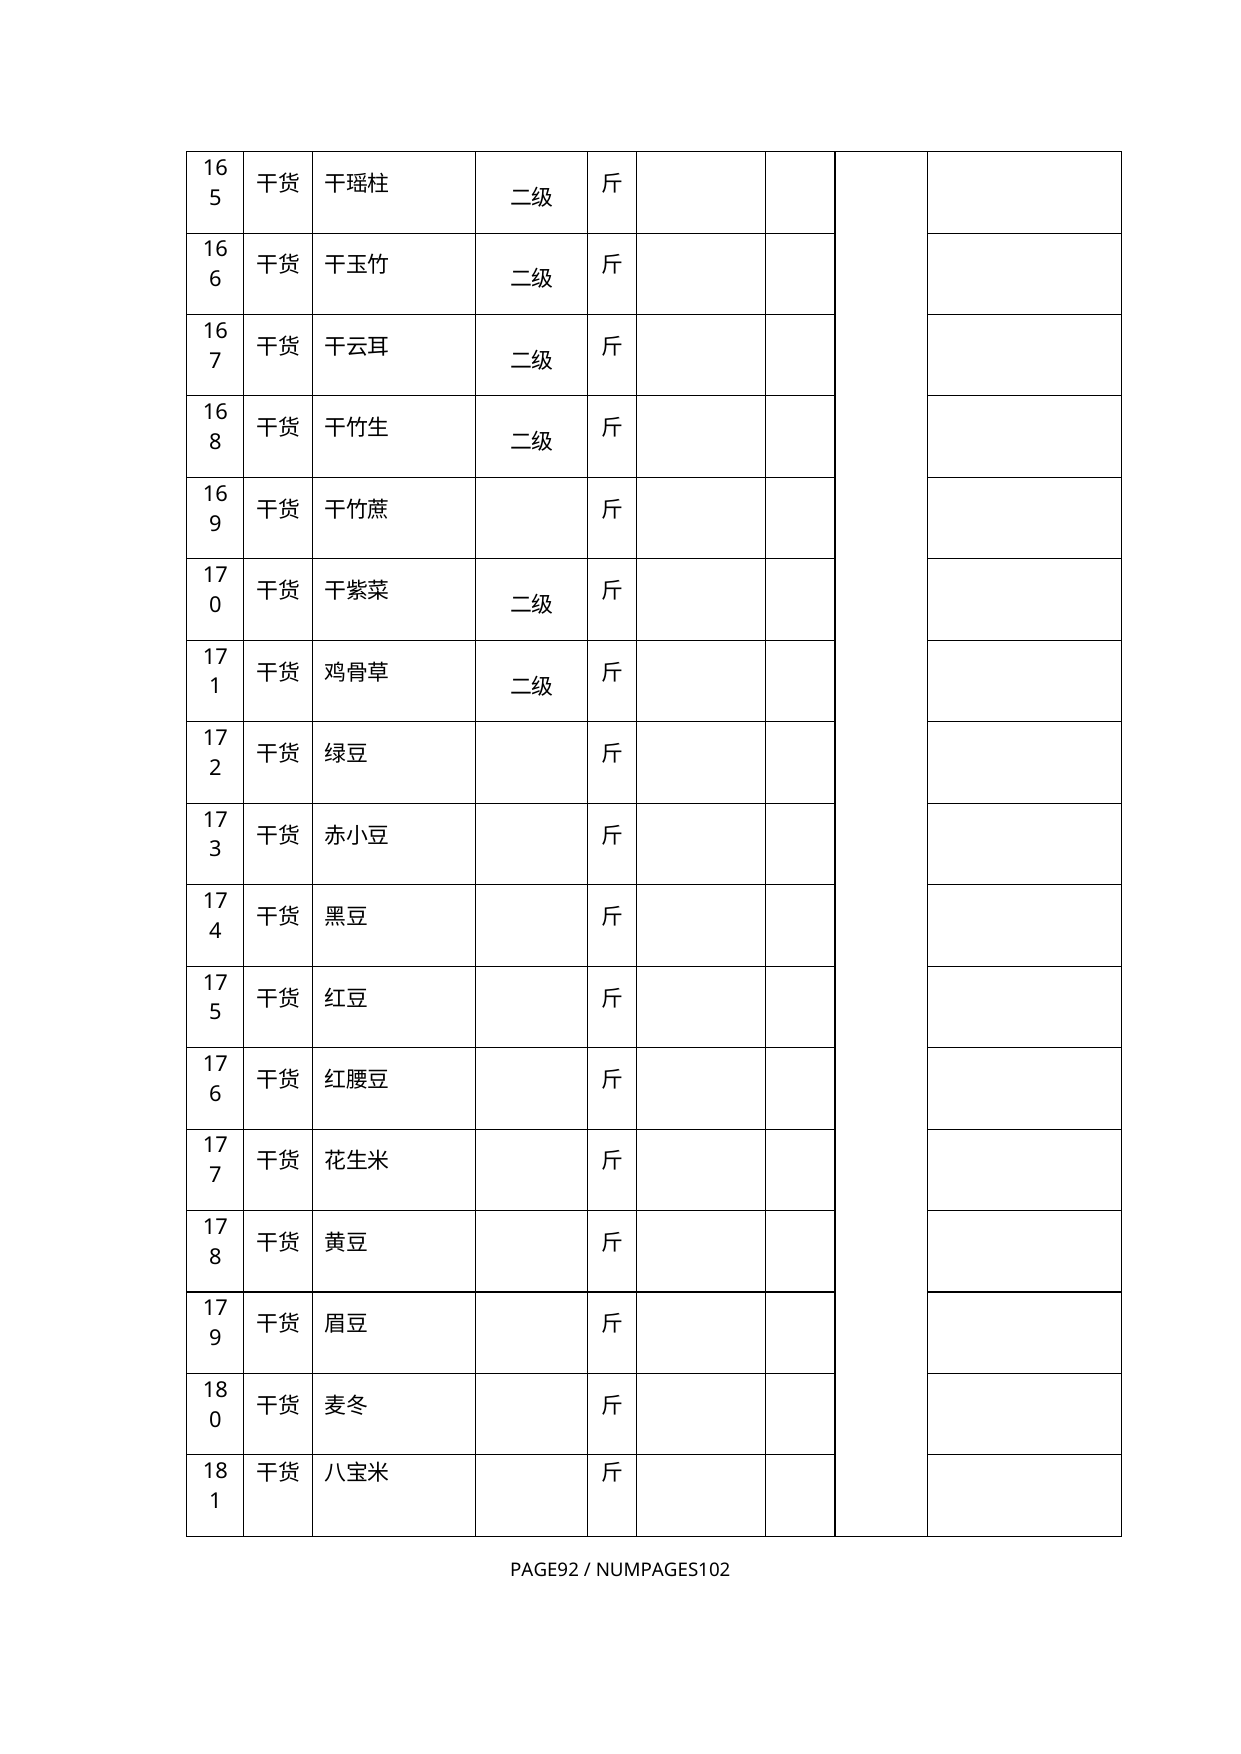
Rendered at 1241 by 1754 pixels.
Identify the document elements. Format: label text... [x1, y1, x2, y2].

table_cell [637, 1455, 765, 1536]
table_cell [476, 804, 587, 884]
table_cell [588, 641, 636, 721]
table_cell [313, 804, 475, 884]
table_cell 166 [187, 234, 243, 314]
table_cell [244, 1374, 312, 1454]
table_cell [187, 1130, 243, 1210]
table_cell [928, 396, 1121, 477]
table_cell [766, 152, 834, 232]
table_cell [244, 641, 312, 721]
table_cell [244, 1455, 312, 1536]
table_cell [928, 234, 1121, 314]
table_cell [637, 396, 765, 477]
table_cell 干货 [244, 152, 312, 232]
table_cell 167 [187, 315, 243, 395]
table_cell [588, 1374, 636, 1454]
table_cell 165 [187, 152, 243, 232]
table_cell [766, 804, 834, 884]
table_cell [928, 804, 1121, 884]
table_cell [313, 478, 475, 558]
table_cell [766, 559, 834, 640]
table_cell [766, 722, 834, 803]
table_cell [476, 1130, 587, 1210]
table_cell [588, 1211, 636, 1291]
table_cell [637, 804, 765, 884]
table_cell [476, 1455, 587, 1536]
table_cell 斤 [588, 315, 636, 395]
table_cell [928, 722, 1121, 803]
table_cell [637, 152, 765, 232]
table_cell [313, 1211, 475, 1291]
table_cell [637, 315, 765, 395]
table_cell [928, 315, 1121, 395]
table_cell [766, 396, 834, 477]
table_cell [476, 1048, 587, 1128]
table_cell 干云耳 [313, 315, 475, 395]
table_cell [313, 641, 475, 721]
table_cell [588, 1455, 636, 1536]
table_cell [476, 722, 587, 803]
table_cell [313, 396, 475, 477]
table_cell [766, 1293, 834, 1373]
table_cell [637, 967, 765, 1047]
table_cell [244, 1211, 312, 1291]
table_cell 二级 [476, 152, 587, 232]
table_cell 干瑶柱 [313, 152, 475, 232]
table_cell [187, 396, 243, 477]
table_cell [766, 234, 834, 314]
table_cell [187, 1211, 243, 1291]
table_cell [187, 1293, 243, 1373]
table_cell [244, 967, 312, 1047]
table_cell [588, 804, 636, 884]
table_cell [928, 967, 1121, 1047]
table_cell 二级 [476, 234, 587, 314]
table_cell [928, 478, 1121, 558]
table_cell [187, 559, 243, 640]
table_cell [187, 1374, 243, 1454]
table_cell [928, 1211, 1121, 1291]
table_cell 斤 [588, 234, 636, 314]
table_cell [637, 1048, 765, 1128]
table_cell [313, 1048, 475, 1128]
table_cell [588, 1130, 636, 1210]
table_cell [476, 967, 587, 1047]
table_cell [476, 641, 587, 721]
table_cell 干货 [244, 234, 312, 314]
table_cell 干货 [244, 315, 312, 395]
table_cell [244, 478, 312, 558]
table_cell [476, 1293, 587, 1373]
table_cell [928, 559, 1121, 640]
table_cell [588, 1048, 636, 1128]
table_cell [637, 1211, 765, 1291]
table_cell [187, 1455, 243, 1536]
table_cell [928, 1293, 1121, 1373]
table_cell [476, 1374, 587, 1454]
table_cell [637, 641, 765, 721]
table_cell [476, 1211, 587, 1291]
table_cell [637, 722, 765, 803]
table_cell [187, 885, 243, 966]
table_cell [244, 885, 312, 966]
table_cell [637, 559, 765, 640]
table_cell [637, 234, 765, 314]
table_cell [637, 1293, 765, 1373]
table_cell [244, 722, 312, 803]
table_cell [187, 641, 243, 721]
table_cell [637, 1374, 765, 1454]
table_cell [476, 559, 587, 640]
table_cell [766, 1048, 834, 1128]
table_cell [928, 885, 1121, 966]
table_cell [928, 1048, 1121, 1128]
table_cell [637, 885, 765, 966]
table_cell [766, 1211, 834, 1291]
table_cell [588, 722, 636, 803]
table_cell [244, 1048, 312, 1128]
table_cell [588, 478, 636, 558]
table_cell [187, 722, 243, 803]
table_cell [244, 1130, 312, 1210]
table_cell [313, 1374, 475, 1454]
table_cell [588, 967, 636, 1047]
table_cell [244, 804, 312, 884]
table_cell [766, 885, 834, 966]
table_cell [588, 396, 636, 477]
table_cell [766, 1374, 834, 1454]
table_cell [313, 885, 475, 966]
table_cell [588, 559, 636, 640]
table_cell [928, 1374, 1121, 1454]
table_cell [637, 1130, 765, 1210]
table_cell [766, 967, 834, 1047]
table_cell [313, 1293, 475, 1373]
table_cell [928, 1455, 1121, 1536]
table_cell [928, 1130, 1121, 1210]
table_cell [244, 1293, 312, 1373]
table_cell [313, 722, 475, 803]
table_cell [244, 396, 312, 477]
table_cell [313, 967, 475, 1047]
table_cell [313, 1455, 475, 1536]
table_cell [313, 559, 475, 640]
table_cell 干玉竹 [313, 234, 475, 314]
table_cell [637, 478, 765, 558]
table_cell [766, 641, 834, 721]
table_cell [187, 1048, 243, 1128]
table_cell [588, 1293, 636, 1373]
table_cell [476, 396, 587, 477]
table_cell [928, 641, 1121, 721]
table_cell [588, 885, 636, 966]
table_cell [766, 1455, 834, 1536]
table_cell [928, 152, 1121, 232]
table_cell [766, 315, 834, 395]
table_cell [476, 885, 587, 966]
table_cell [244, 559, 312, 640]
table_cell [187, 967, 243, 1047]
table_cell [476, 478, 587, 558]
table_cell 二级 [476, 315, 587, 395]
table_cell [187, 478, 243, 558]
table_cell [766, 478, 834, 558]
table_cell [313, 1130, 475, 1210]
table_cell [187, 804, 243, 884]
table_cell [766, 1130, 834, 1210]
table_cell 斤 [588, 152, 636, 232]
